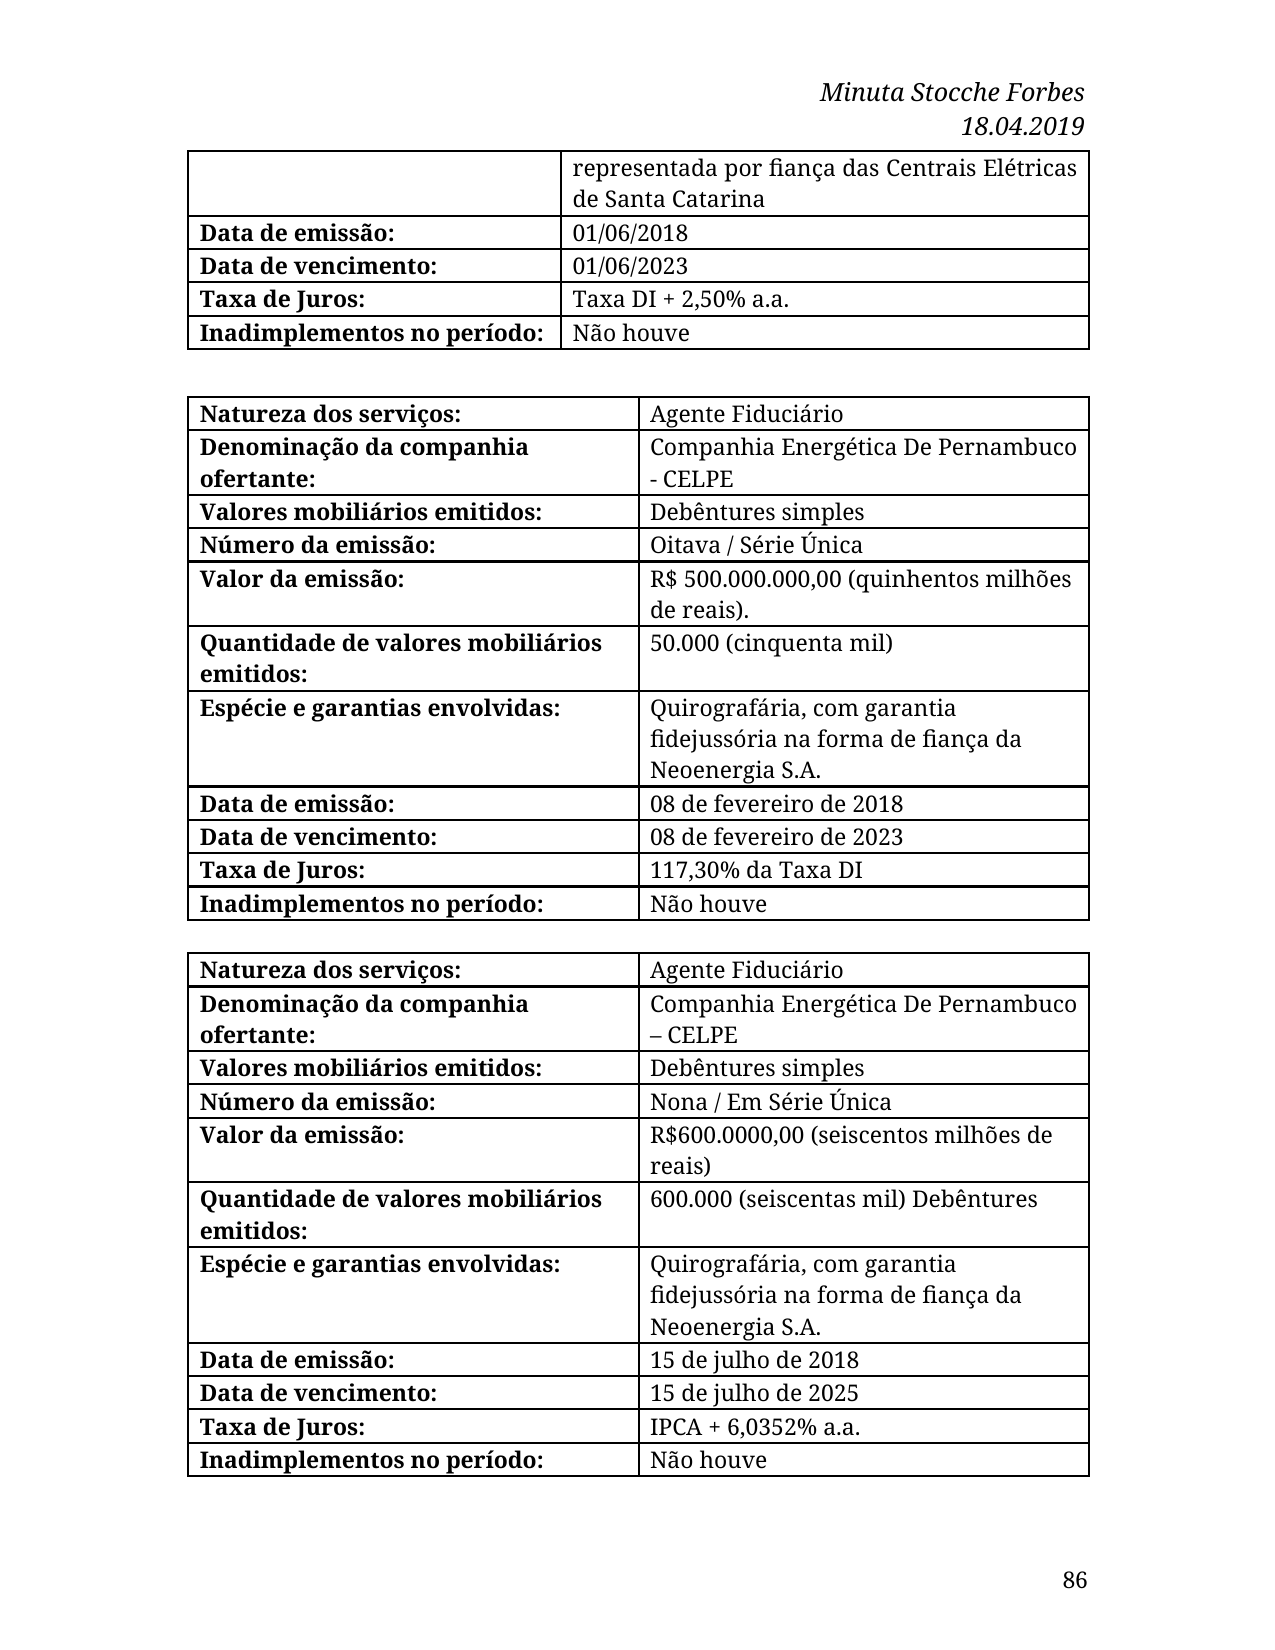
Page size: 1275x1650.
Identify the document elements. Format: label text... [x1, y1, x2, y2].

table_cell Não houve [640, 888, 1088, 919]
table_cell Data de emissão: [189, 1344, 638, 1375]
table_header Agente Fiduciário [640, 398, 1088, 429]
table_cell 15 de julho de 2025 [640, 1377, 1088, 1408]
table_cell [562, 152, 1088, 214]
table_cell Data de vencimento: [189, 250, 560, 281]
table_cell R$600.0000,00 (seiscentos milhões de reais) [640, 1119, 1088, 1181]
table_cell Data de vencimento: [189, 1377, 638, 1408]
table_cell Inadimplementos no período: [189, 1444, 638, 1475]
table_cell Companhia Energética De Pernambuco - CELPE [640, 431, 1088, 494]
table_cell Não houve [640, 1444, 1088, 1475]
table_cell Quantidade de valores mobiliários emitidos: [189, 627, 638, 689]
table_cell Oitava / Série Única [640, 529, 1088, 560]
table_cell Quantidade de valores mobiliários emitidos: [189, 1183, 638, 1246]
table_cell Taxa de Juros: [189, 1410, 638, 1442]
table_cell Espécie e garantias envolvidas: [189, 1248, 638, 1342]
table_cell Quirografária, com garantia fidejussória na forma de fiança da Neoenergia S.A. [640, 1248, 1088, 1342]
table_cell Denominação da companhia ofertante: [189, 431, 638, 494]
table_cell Valor da emissão: [189, 1119, 638, 1181]
table_cell Não houve [562, 317, 1088, 348]
table_header Natureza dos serviços: [189, 398, 638, 429]
table_cell 01/06/2018 [562, 217, 1088, 248]
table_cell Número da emissão: [189, 529, 638, 560]
table_cell Denominação da companhia ofertante: [189, 988, 638, 1050]
table_cell Data de vencimento: [189, 821, 638, 852]
table_header Natureza dos serviços: [189, 954, 638, 985]
table_cell Valores mobiliários emitidos: [189, 1052, 638, 1083]
table_cell Nona / Em Série Única [640, 1085, 1088, 1117]
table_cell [189, 152, 560, 214]
table_cell Debêntures simples [640, 496, 1088, 527]
table_cell 08 de fevereiro de 2018 [640, 788, 1088, 819]
table_cell Quirografária, com garantia fidejussória na forma de fiança da Neoenergia S.A. [640, 692, 1088, 785]
table_cell 117,30% da Taxa DI [640, 854, 1088, 885]
table_cell Espécie e garantias envolvidas: [189, 692, 638, 785]
table_cell Taxa de Juros: [189, 854, 638, 885]
table_cell Número da emissão: [189, 1085, 638, 1117]
table_cell Taxa de Juros: [189, 283, 560, 314]
table_cell 50.000 (cinquenta mil) [640, 627, 1088, 689]
table_cell IPCA + 6,0352% a.a. [640, 1410, 1088, 1442]
table_cell 600.000 (seiscentas mil) Debêntures [640, 1183, 1088, 1246]
table_cell Valores mobiliários emitidos: [189, 496, 638, 527]
table_cell Data de emissão: [189, 217, 560, 248]
table_header Agente Fiduciário [640, 954, 1088, 985]
table_cell Inadimplementos no período: [189, 317, 560, 348]
table_cell 08 de fevereiro de 2023 [640, 821, 1088, 852]
table_cell Taxa DI + 2,50% a.a. [562, 283, 1088, 314]
table_cell Inadimplementos no período: [189, 888, 638, 919]
table_cell R$ 500.000.000,00 (quinhentos milhões de reais). [640, 563, 1088, 625]
table_cell Debêntures simples [640, 1052, 1088, 1083]
table_cell Data de emissão: [189, 788, 638, 819]
table_cell 01/06/2023 [562, 250, 1088, 281]
table_cell 15 de julho de 2018 [640, 1344, 1088, 1375]
table_cell Companhia Energética De Pernambuco – CELPE [640, 988, 1088, 1050]
table_cell Valor da emissão: [189, 563, 638, 625]
